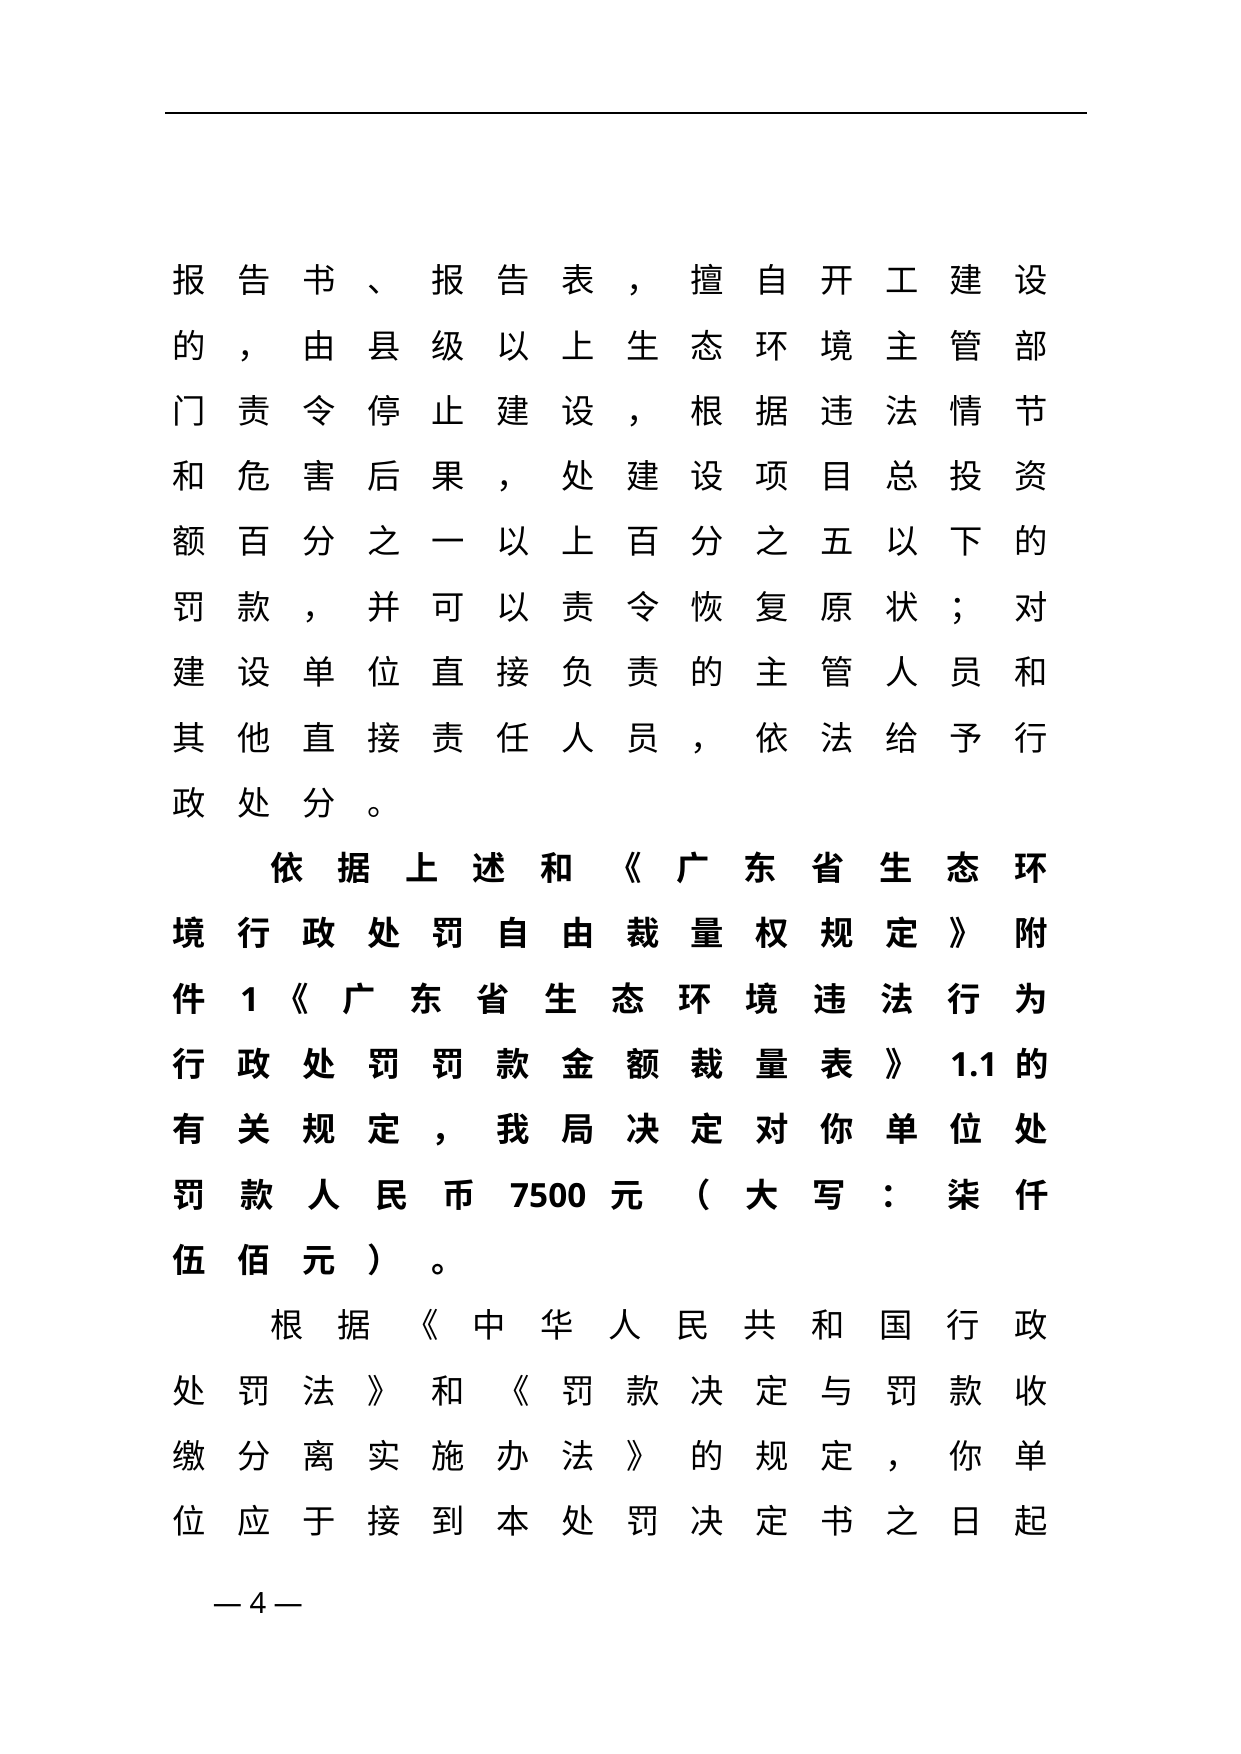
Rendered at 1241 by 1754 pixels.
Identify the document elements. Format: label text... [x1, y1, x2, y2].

text 依据上述和《广东省生态环境行政处罚自由裁量权规定》附件1《广东省生态环境违法行为行政处罚罚款金额裁量表》1.1的有关规定，我局决定对你单位处罚款人民币7500元（大写：柒仟伍佰元）。 [172, 833, 1079, 1291]
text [172, 1291, 1079, 1552]
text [172, 246, 1079, 833]
